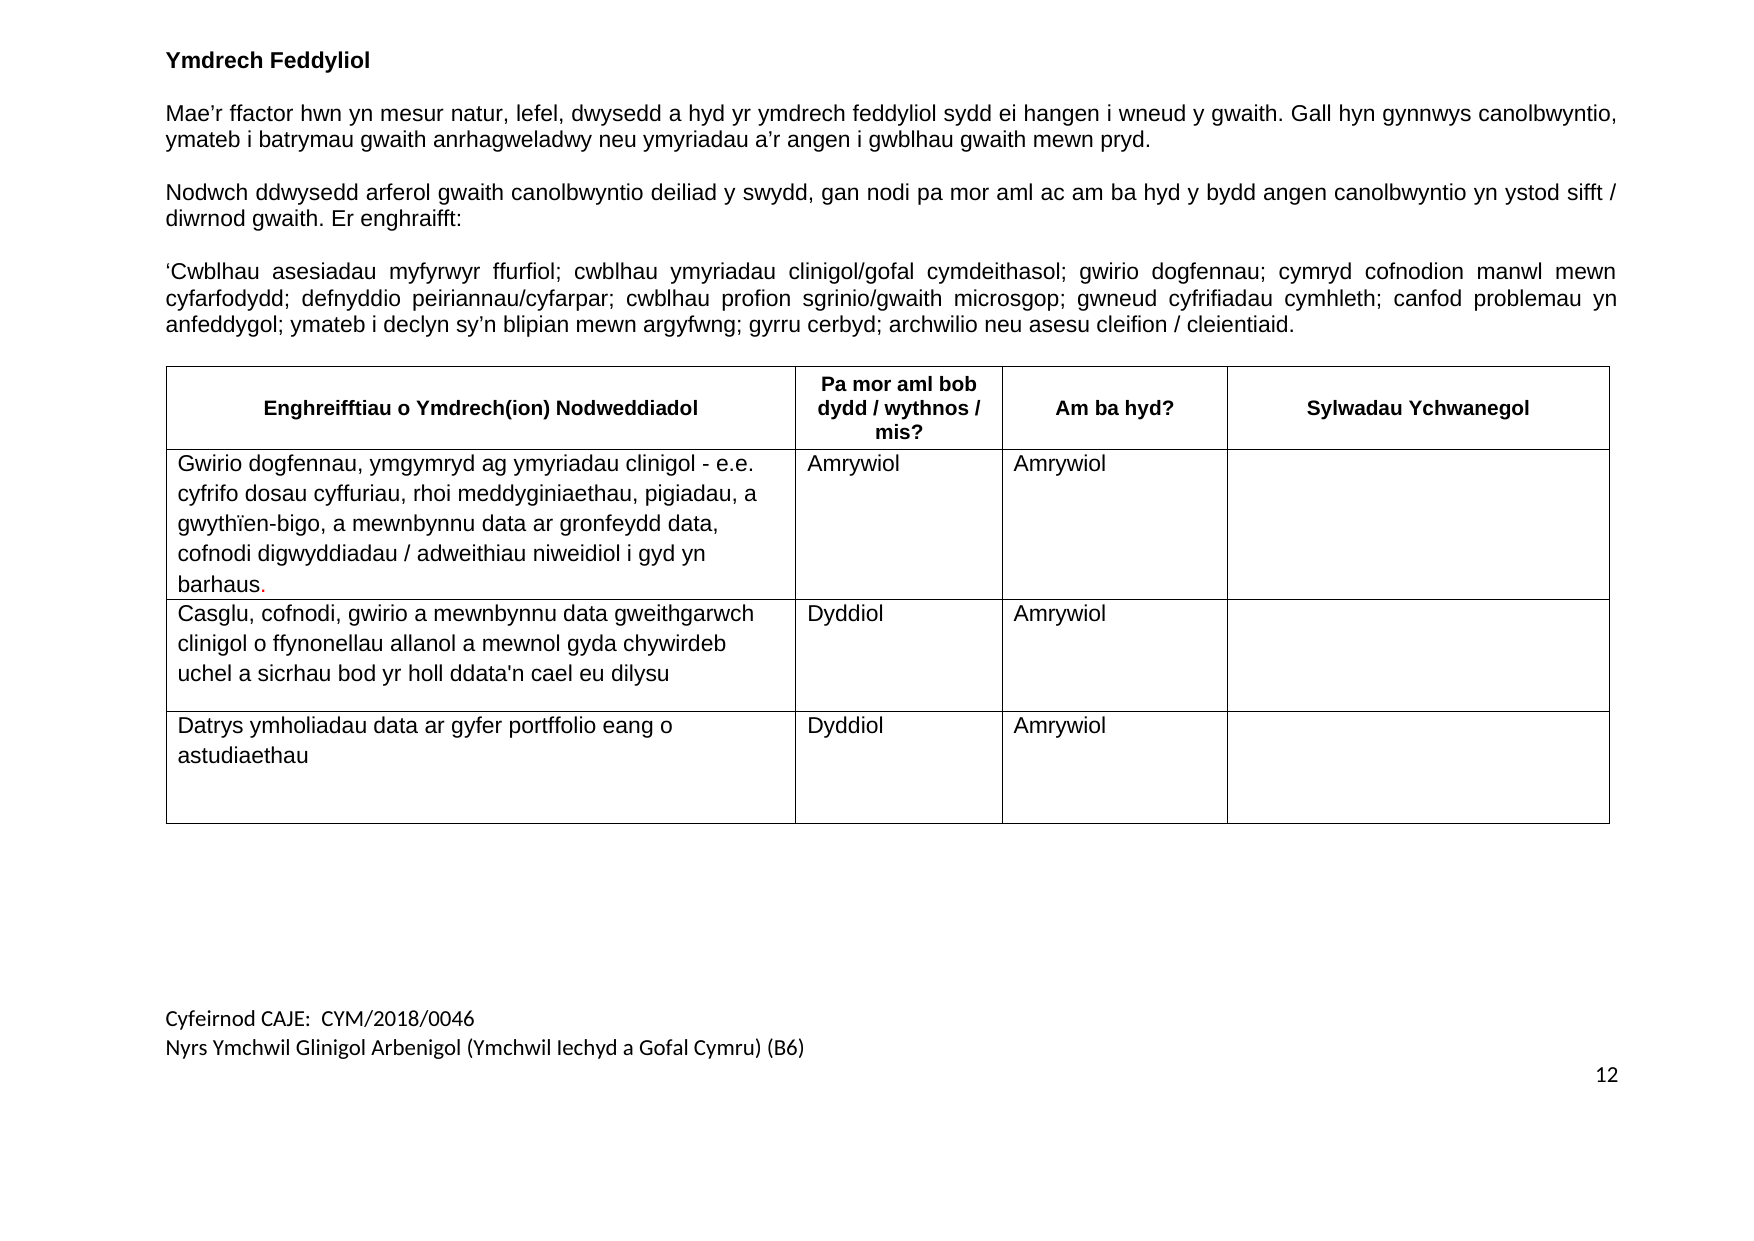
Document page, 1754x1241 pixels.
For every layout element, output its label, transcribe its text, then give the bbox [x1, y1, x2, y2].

text Ymdrech Feddyliol [165, 47, 1618, 74]
text ‘Cwblhau asesiadau myfyrwyr ffurfiol; cwblhau ymyriadau clinigol/gofal cymdeithasol; gwirio dogfennau; cymryd cofnodion manwl mewn cyfarfodydd; defnyddio peiriannau/cyfarpar; cwblhau profion sgrinio/gwaith microsgop; gwneud cyfrifiadau cymhleth; canfod problemau yn anfeddygol; ymateb i declyn sy’n blipian mewn argyfwng; gyrru cerbyd; archwilio neu asesu cleifion / cleientiaid. [165, 258, 1618, 337]
table_header Enghreifftiau o Ymdrech(ion) Nodweddiadol [167, 367, 795, 449]
table_cell Amrywiol [1003, 450, 1227, 599]
table_cell [1228, 712, 1609, 823]
table_cell Dyddiol [796, 712, 1002, 823]
table_cell Datrys ymholiadau data ar gyfer portffolio eang o astudiaethau [167, 712, 795, 823]
table_cell Casglu, cofnodi, gwirio a mewnbynnu data gweithgarwch clinigol o ffynonellau allanol a mewnol gyda chywirdeb uchel a sicrhau bod yr holl ddata'n cael eu dilysu [167, 600, 795, 711]
table_cell [1228, 600, 1609, 711]
table_cell Gwirio dogfennau, ymgymryd ag ymyriadau clinigol - e.e. cyfrifo dosau cyffuriau, rhoi meddyginiaethau, pigiadau, a gwythïen-bigo, a mewnbynnu data ar gronfeydd data, cofnodi digwyddiadau / adweithiau niweidiol i gyd yn barhaus. [167, 450, 795, 599]
table_cell Amrywiol [1003, 600, 1227, 711]
table_header Pa mor aml bob dydd / wythnos / mis? [796, 367, 1002, 449]
text Mae’r ffactor hwn yn mesur natur, lefel, dwysedd a hyd yr ymdrech feddyliol sydd ei hangen i wneud y gwaith. Gall hyn gynnwys canolbwyntio, ymateb i batrymau gwaith anrhagweladwy neu ymyriadau a’r angen i gwblhau gwaith mewn pryd. [165, 100, 1618, 153]
table_cell Dyddiol [796, 600, 1002, 711]
text Nodwch ddwysedd arferol gwaith canolbwyntio deiliad y swydd, gan nodi pa mor aml ac am ba hyd y bydd angen canolbwyntio yn ystod sifft / diwrnod gwaith. Er enghraifft: [165, 179, 1618, 232]
table_header Sylwadau Ychwanegol [1228, 367, 1609, 449]
table_cell Amrywiol [1003, 712, 1227, 823]
table_cell [1228, 450, 1609, 599]
table_cell Amrywiol [796, 450, 1002, 599]
table_header Am ba hyd? [1003, 367, 1227, 449]
